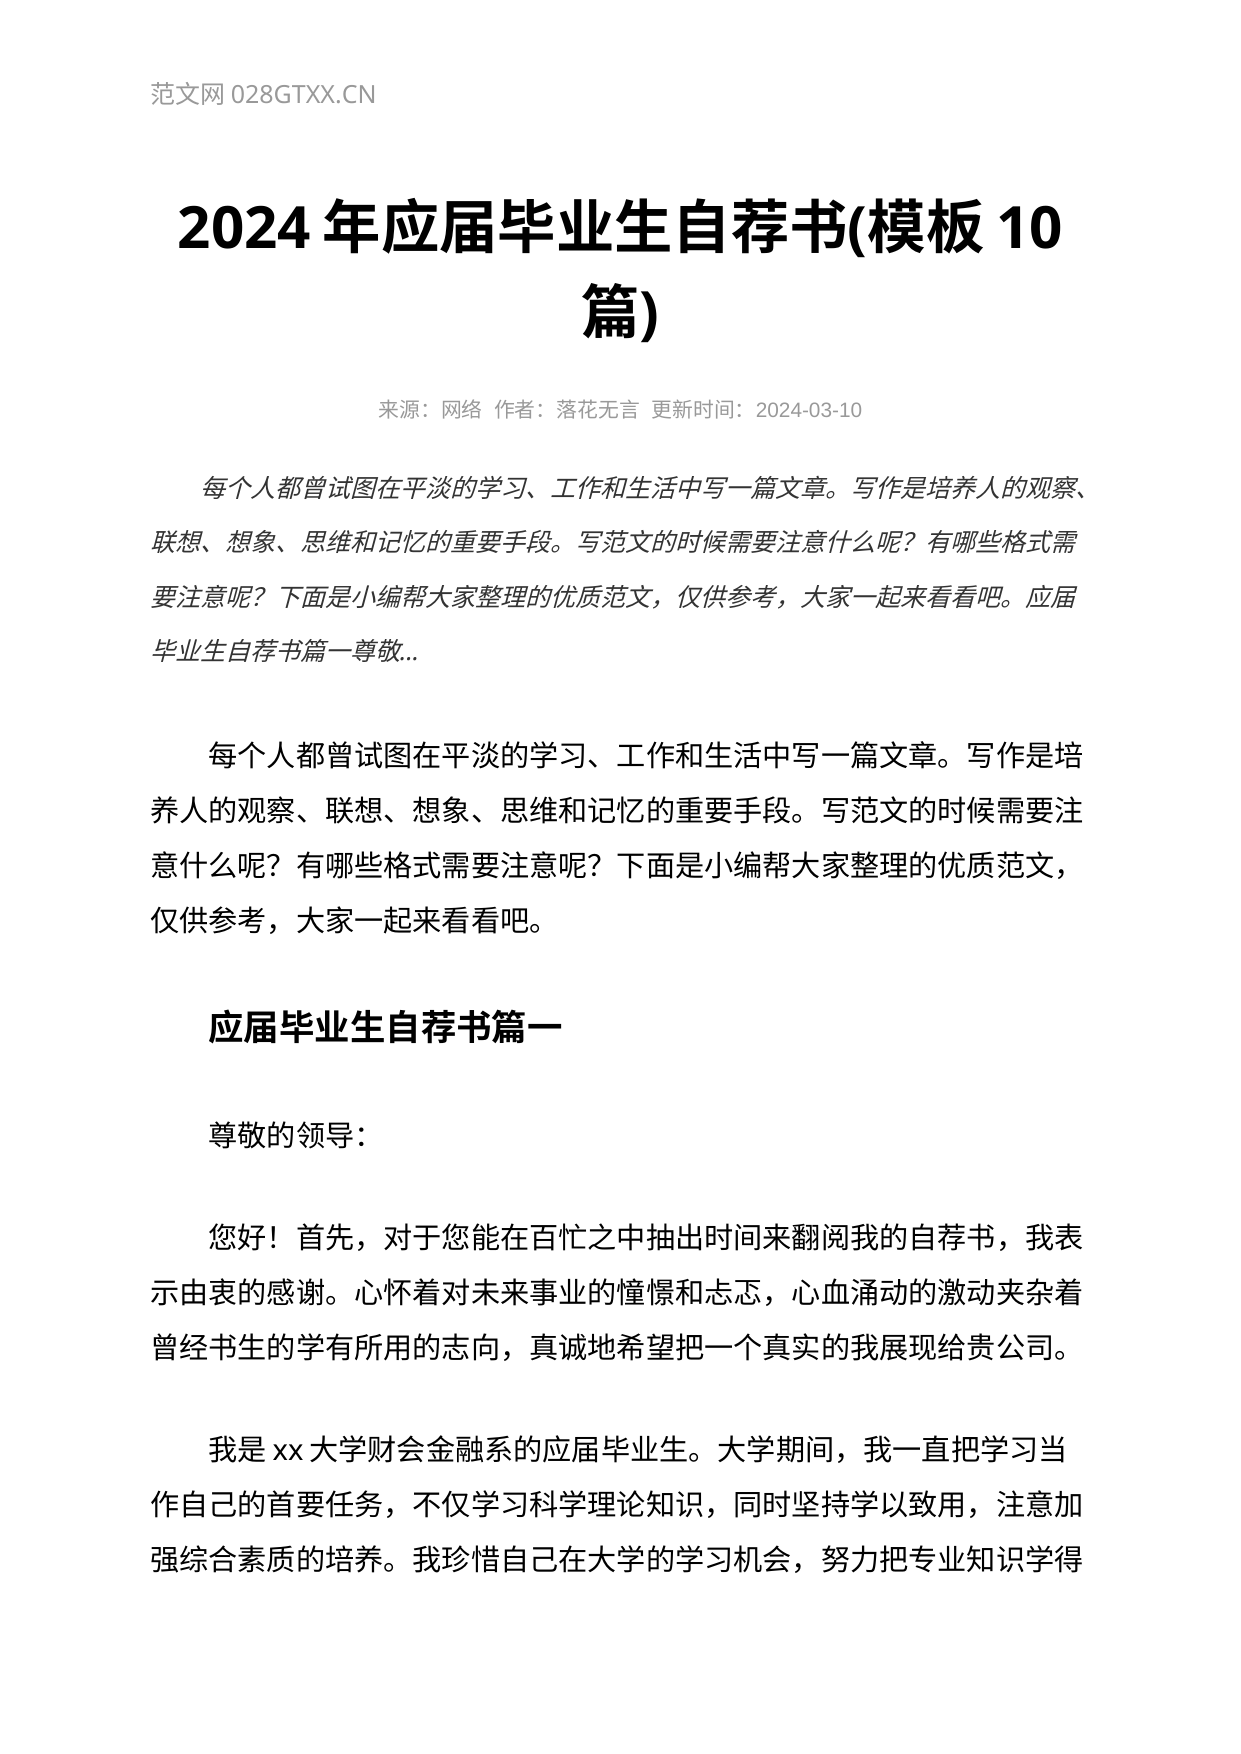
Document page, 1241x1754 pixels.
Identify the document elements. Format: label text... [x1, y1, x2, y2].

text 来源：网络 作者：落花无言 更新时间：2024-03-10 [150, 398, 1090, 422]
text 每个人都曾试图在平淡的学习、工作和生活中写一篇文章。写作是培养人的观察、联想、想象、思维和记忆的重要手段。写范文的时候需要注意什么呢？有哪些格式需要注意呢？下面是小编帮大家整理的优质范文，仅供参考，大家一起来看看吧。应届毕业生自荐书篇一尊敬... [150, 468, 1090, 668]
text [150, 1426, 1090, 1578]
subtitle 2024年应届毕业生自荐书(模板10篇) [150, 181, 1090, 351]
text 每个人都曾试图在平淡的学习、工作和生活中写一篇文章。写作是培养人的观察、联想、想象、思维和记忆的重要手段。写范文的时候需要注意什么呢？有哪些格式需要注意呢？下面是小编帮大家整理的优质范文，仅供参考，大家一起来看看吧。 [150, 733, 1090, 940]
text 尊敬的领导： [150, 1113, 1090, 1155]
text 您好！首先，对于您能在百忙之中抽出时间来翻阅我的自荐书，我表示由衷的感谢。心怀着对未来事业的憧憬和忐忑，心血涌动的激动夹杂着曾经书生的学有所用的志向，真诚地希望把一个真实的我展现给贵公司。 [150, 1214, 1090, 1367]
text 应届毕业生自荐书篇一 [150, 999, 1090, 1051]
